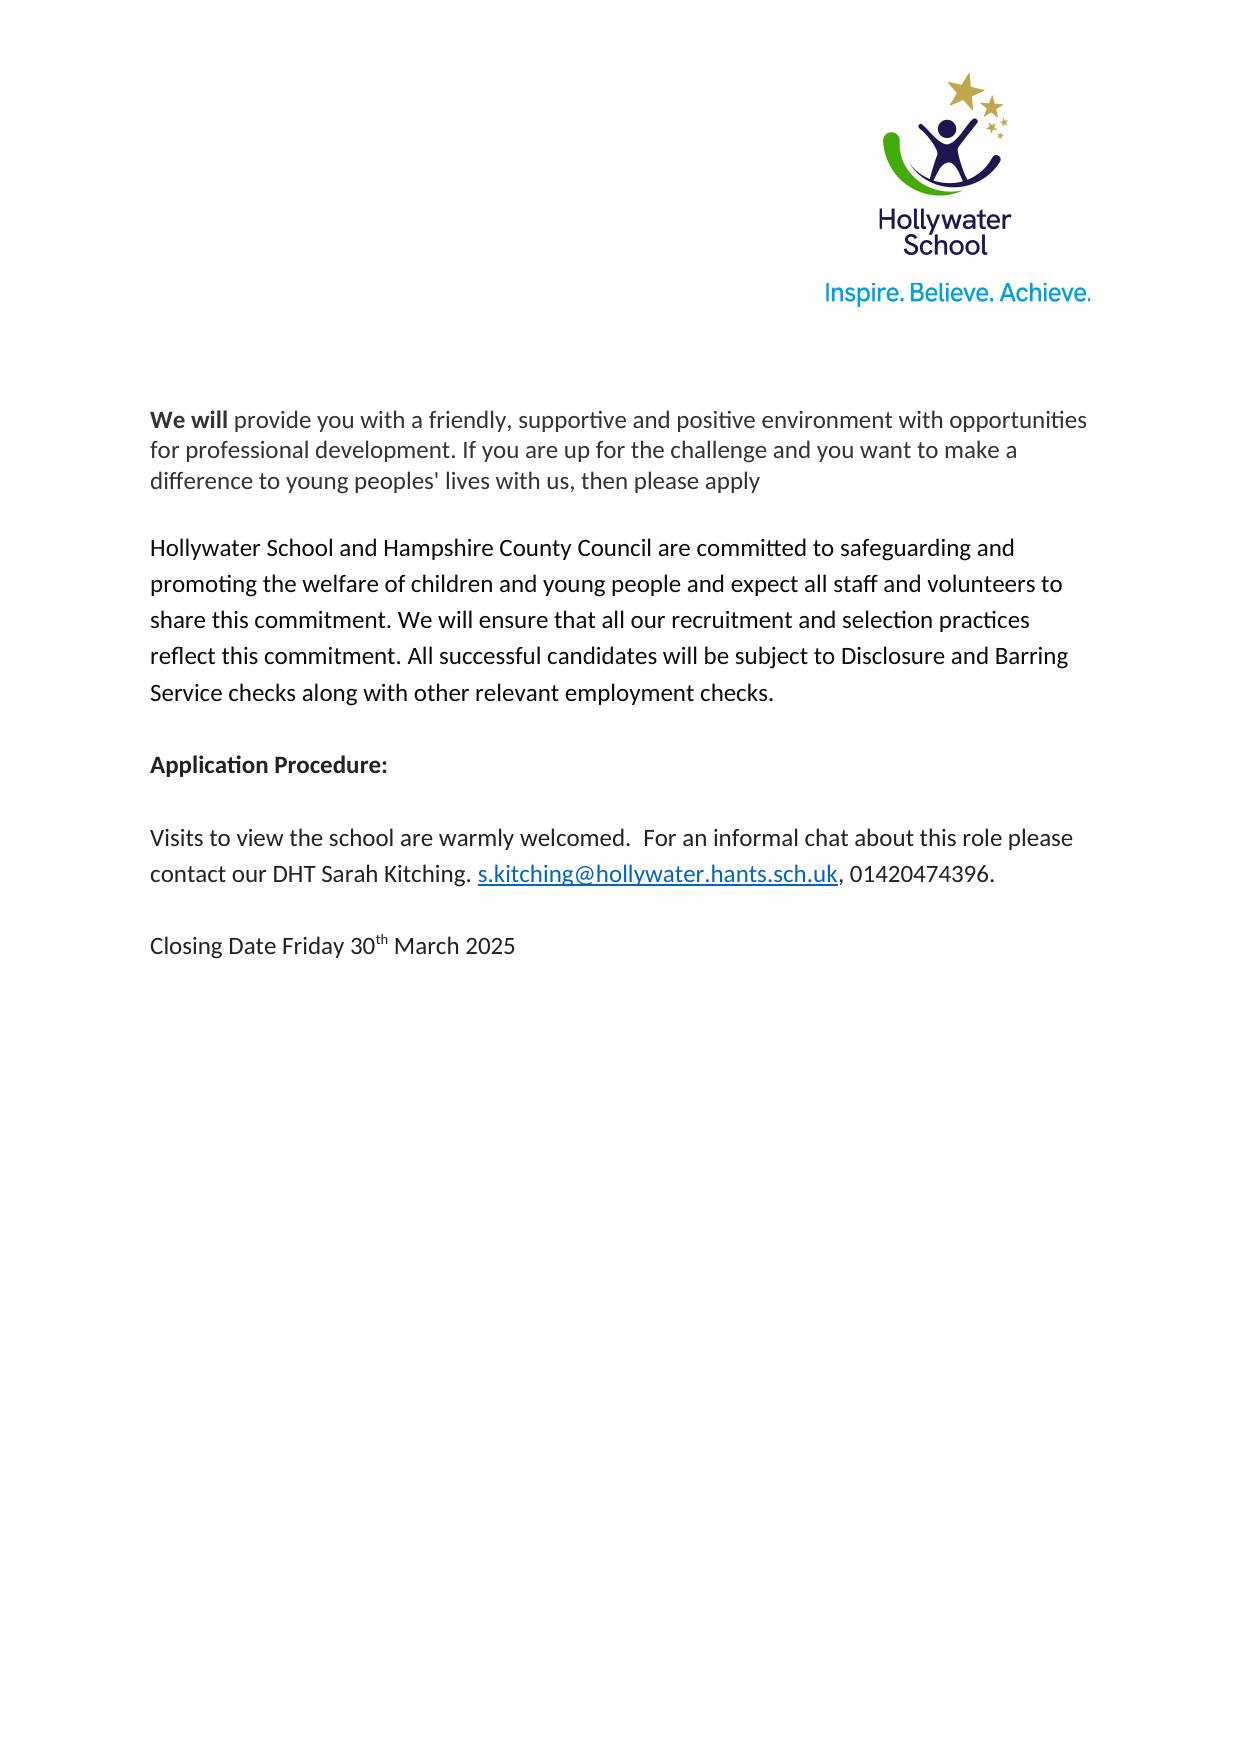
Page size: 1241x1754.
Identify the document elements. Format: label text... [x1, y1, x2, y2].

picture [826, 283, 1091, 307]
picture [861, 291, 867, 298]
text Visits to view the school are warmly welcomed. For an informal chat about this role please contact our DHT Sarah Kitching. s.kitching@hollywater.hants.sch.uk, 01420474396. [150, 816, 1090, 888]
picture [879, 73, 1012, 255]
text We will provide you with a friendly, supportive and positive environment with opportunities for professional development. If you are up for the challenge and you want to make a difference to young peoples' lives with us, then please apply [150, 404, 1090, 495]
text Closing Date Friday 30th March 2025 [150, 925, 1090, 961]
text Application Procedure: [150, 743, 1090, 780]
text Hollywater School and Hampshire County Council are committed to safeguarding and promoting the welfare of children and young people and expect all staff and volunteers to share this commitment. We will ensure that all our recruitment and selection practices reflect this commitment. All successful candidates will be subject to Disclosure and Barring Service checks along with other relevant employment checks. [150, 526, 1090, 707]
